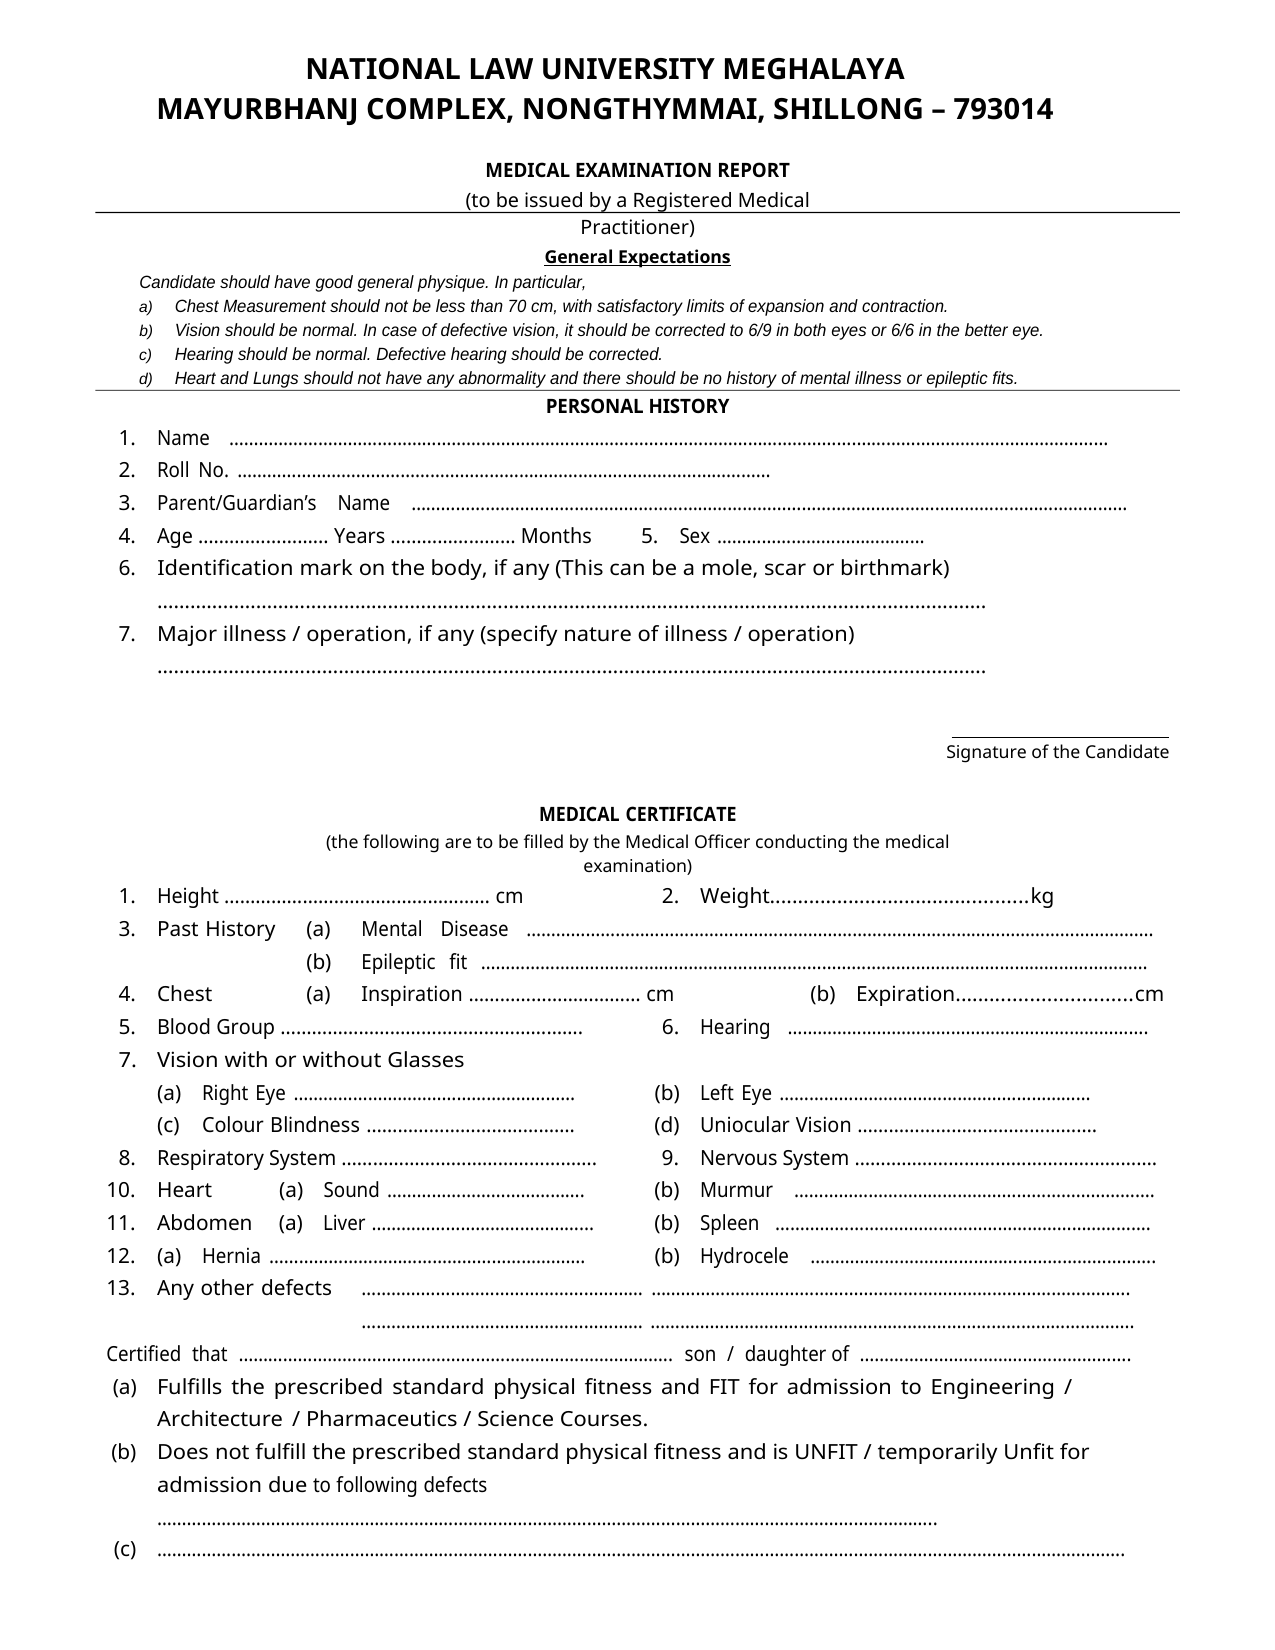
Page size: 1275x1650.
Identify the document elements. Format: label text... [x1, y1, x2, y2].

text 3. Parent/Guardian’s Name ……………………………….……………………………………………………………………………………………… [118, 488, 1181, 517]
list Chest Measurement should not be less than 70 cm, with satisfactory limits of expansion and contraction. [139, 296, 1092, 317]
list Identification mark on the body, if any (This can be a mole, scar or birthmark) [118, 553, 1181, 582]
text 1. Height …………………………………………… cm 2. Weight kg [118, 882, 1181, 910]
text 11. Abdomen (a) Liver ……………………………………... (b) Spleen …………………………………………………………………. [106, 1208, 1181, 1237]
text 12. (a) Hernia ………………………………………………………. (b) Hydrocele ……………………………………………………………. [106, 1241, 1181, 1269]
text 10. Heart (a) Sound …………………………………. (b) Murmur ………………………………………………………………. [106, 1176, 1181, 1204]
text 8. Respiratory System …………………………………………. 9. Nervous System …………………………………………………. [118, 1143, 1181, 1171]
text Candidate should have good general physique. In particular, [139, 272, 1092, 292]
text (c) ……………………………………………………………………………………………………………………………………………………………………………. [114, 1536, 1181, 1561]
text 3. Past History (a) Mental Disease ………………………………………………………………………………………………………………. [118, 914, 1181, 943]
text 5. Blood Group …………………………………………………. 6. Hearing ………………………………………………………………. [118, 1012, 1181, 1041]
text (to be issued by a Registered Medical Practitioner) [418, 214, 857, 240]
text MAYURBHANJ COMPLEX, NONGTHYMMAI, SHILLONG – 793014 [118, 89, 1092, 128]
list Hearing should be normal. Defective hearing should be corrected. [139, 344, 1092, 364]
text General Expectations [418, 244, 857, 268]
text 7. Vision with or without Glasses [118, 1045, 1181, 1073]
list Vision should be normal. In case of defective vision, it should be corrected to 6/9 in both eyes or 6/6 in the better eye. [139, 320, 1092, 341]
text (c) Colour Blindness …………………………………. (d) Uniocular Vision ………………………………………. [157, 1110, 1181, 1138]
list Heart and Lungs should not have any abnormality and there should be no history of mental illness or epileptic fits. [139, 368, 1092, 388]
text 13. Any other defects ………………………………………………… ……………………………………………………………………………………. [106, 1273, 1181, 1302]
text Signature of the Candidate [94, 737, 1169, 764]
text MEDICAL CERTIFICATE [289, 800, 986, 827]
text (a) Right Eye ………………………………………………… (b) Left Eye ……………………………………………………… [157, 1078, 1181, 1106]
text 1. Name ……………………………………………………………………………………………………………….…………………………………………… [118, 423, 1181, 451]
text (the following are to be filled by the Medical Officer conducting the medical examination) [289, 829, 986, 878]
text PERSONAL HISTORY [418, 392, 857, 419]
text ……………………………………………………………………………………………………………………………………. [157, 651, 1181, 680]
list Fulfills the prescribed standard physical fitness and FIT for admission to Engineering / Architecture / Pharmaceutics / Science Courses. [113, 1372, 1169, 1433]
text 2. Roll No. ……………………………………………………………………………………………… [118, 456, 1181, 484]
list Major illness / operation, if any (specify nature of illness / operation) [118, 619, 1181, 647]
text ………………………………………………… …………………………………………………………………………………….. Certified that ……………………………………………………………………………. son / daughter of ………………………………………………. [106, 1306, 1181, 1367]
list Does not fulfill the prescribed standard physical fitness and is UNFIT / temporarily Unfit for admission due to following defects ………………………………………………………………………………………………………………………………………….. [111, 1437, 1169, 1532]
text 4. Chest (a) Inspiration …………………………… cm (b) Expiration cm [118, 979, 1181, 1008]
text ……………………………………………………………………………………………………………………………………. [157, 586, 1181, 615]
text (b) Epileptic fit ……………………………………………………………………………………………………………………… [306, 947, 1181, 975]
text (to be issued by a Registered Medical Practitioner) [418, 186, 857, 211]
text 4. Age ………….………... Years …………………… Months 5. Sex …………………………………… [118, 521, 1181, 549]
text MEDICAL EXAMINATION REPORT [418, 157, 857, 183]
text NATIONAL LAW UNIVERSITY MEGHALAYA [118, 48, 1092, 88]
